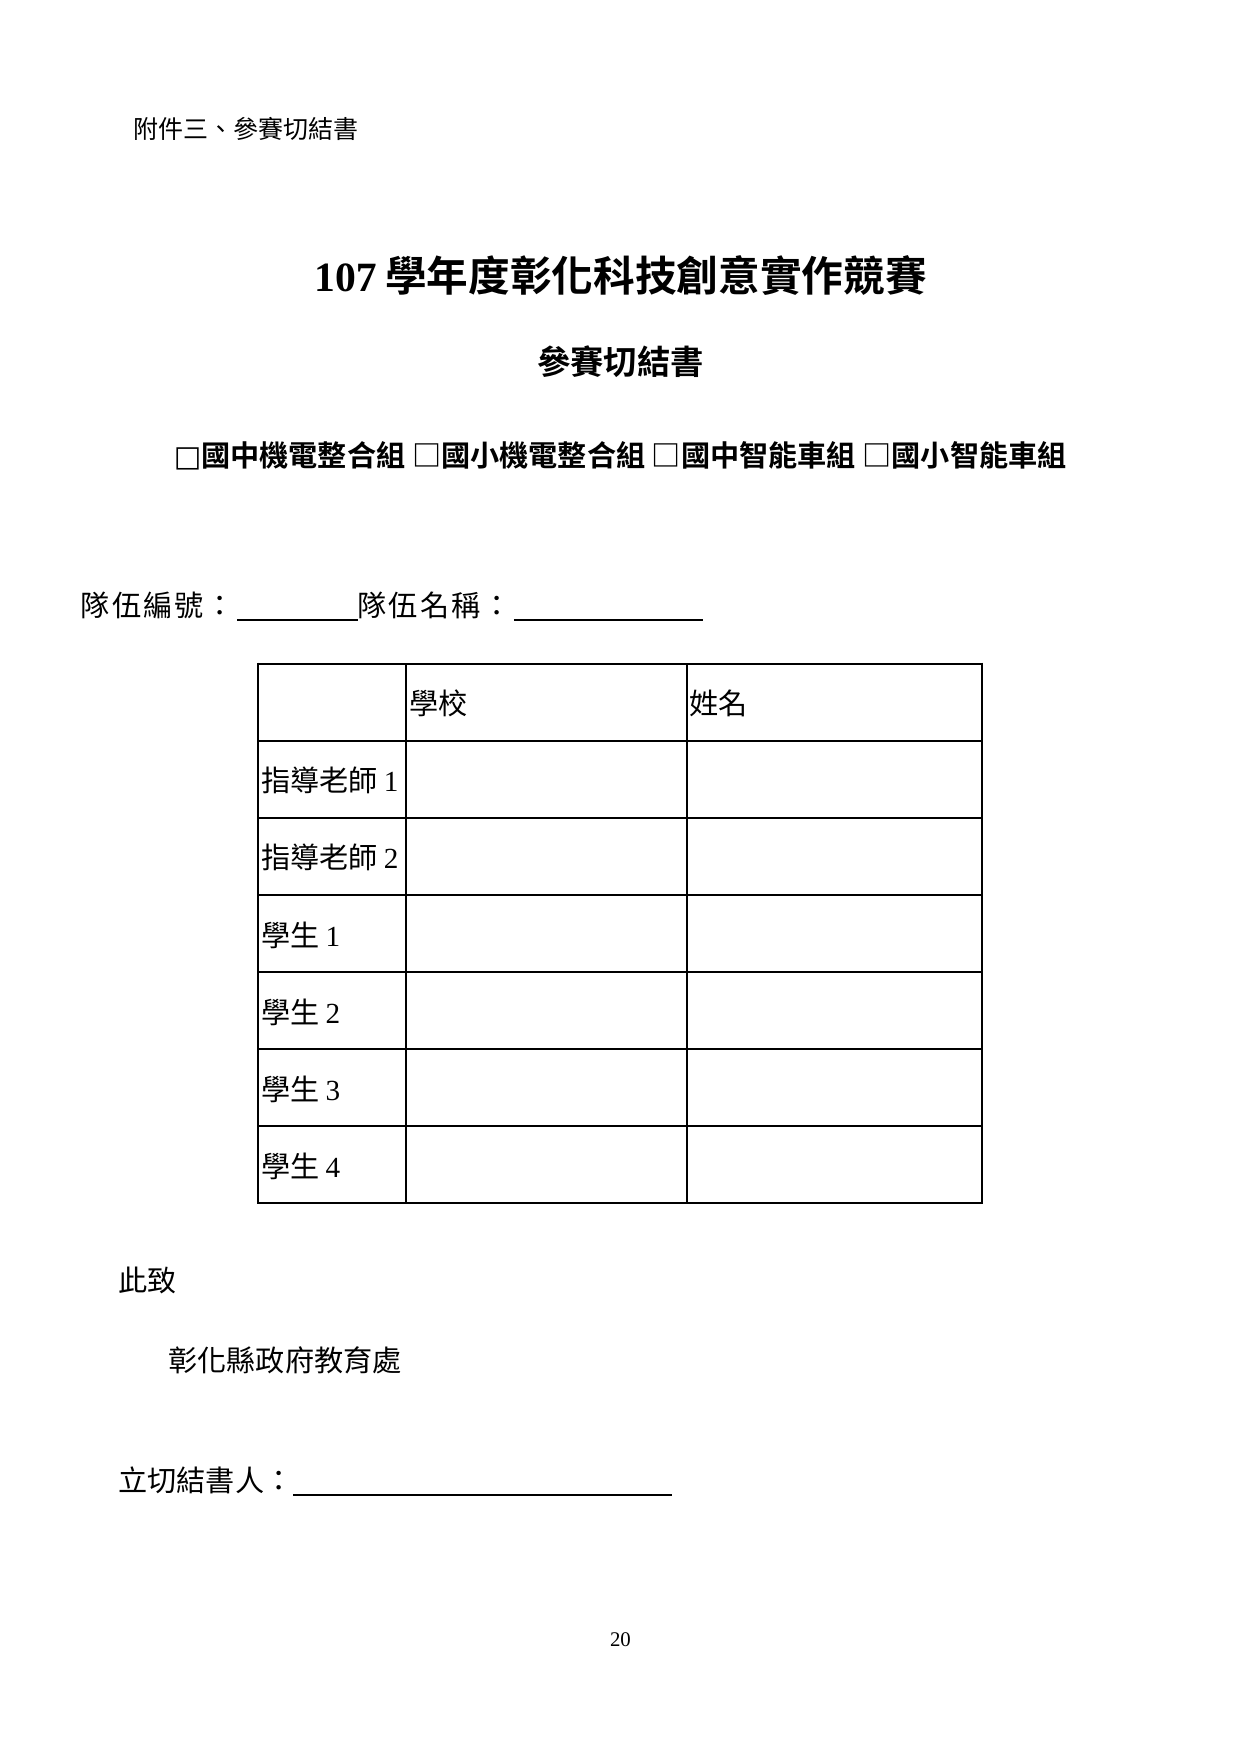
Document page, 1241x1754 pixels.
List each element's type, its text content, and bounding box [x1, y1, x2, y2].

table_cell 指導老師2 [259, 819, 405, 894]
table_cell [688, 1127, 981, 1202]
text 此致 [118, 1242, 1122, 1317]
table_cell [688, 973, 981, 1048]
table_header 姓名 [688, 665, 981, 739]
text 彰化縣政府教育處 [168, 1338, 1072, 1379]
table_cell 學生1 [259, 896, 405, 971]
text □國中機電整合組 □國小機電整合組 □國中智能車組 □國小智能車組 [118, 416, 1122, 491]
table_cell 指導老師1 [259, 742, 405, 817]
table_cell 學生3 [259, 1050, 405, 1125]
table_header 學校 [407, 665, 686, 739]
table_cell [407, 973, 686, 1048]
table_cell [688, 742, 981, 817]
table_cell [688, 896, 981, 971]
text 參賽切結書 [118, 322, 1122, 397]
table_cell 學生2 [259, 973, 405, 1048]
table_cell [407, 742, 686, 817]
table_cell [407, 819, 686, 894]
table_header [259, 665, 405, 739]
table_cell [688, 1050, 981, 1125]
text 107學年度彰化科技創意實作競賽 [118, 243, 1122, 304]
table_cell [688, 819, 981, 894]
text 立切結書人： [118, 1441, 1122, 1516]
table_cell [407, 896, 686, 971]
table_cell [407, 1050, 686, 1125]
table_cell 學生4 [259, 1127, 405, 1202]
table_cell [407, 1127, 686, 1202]
text 隊伍編號： 隊伍名稱： [81, 566, 1122, 641]
